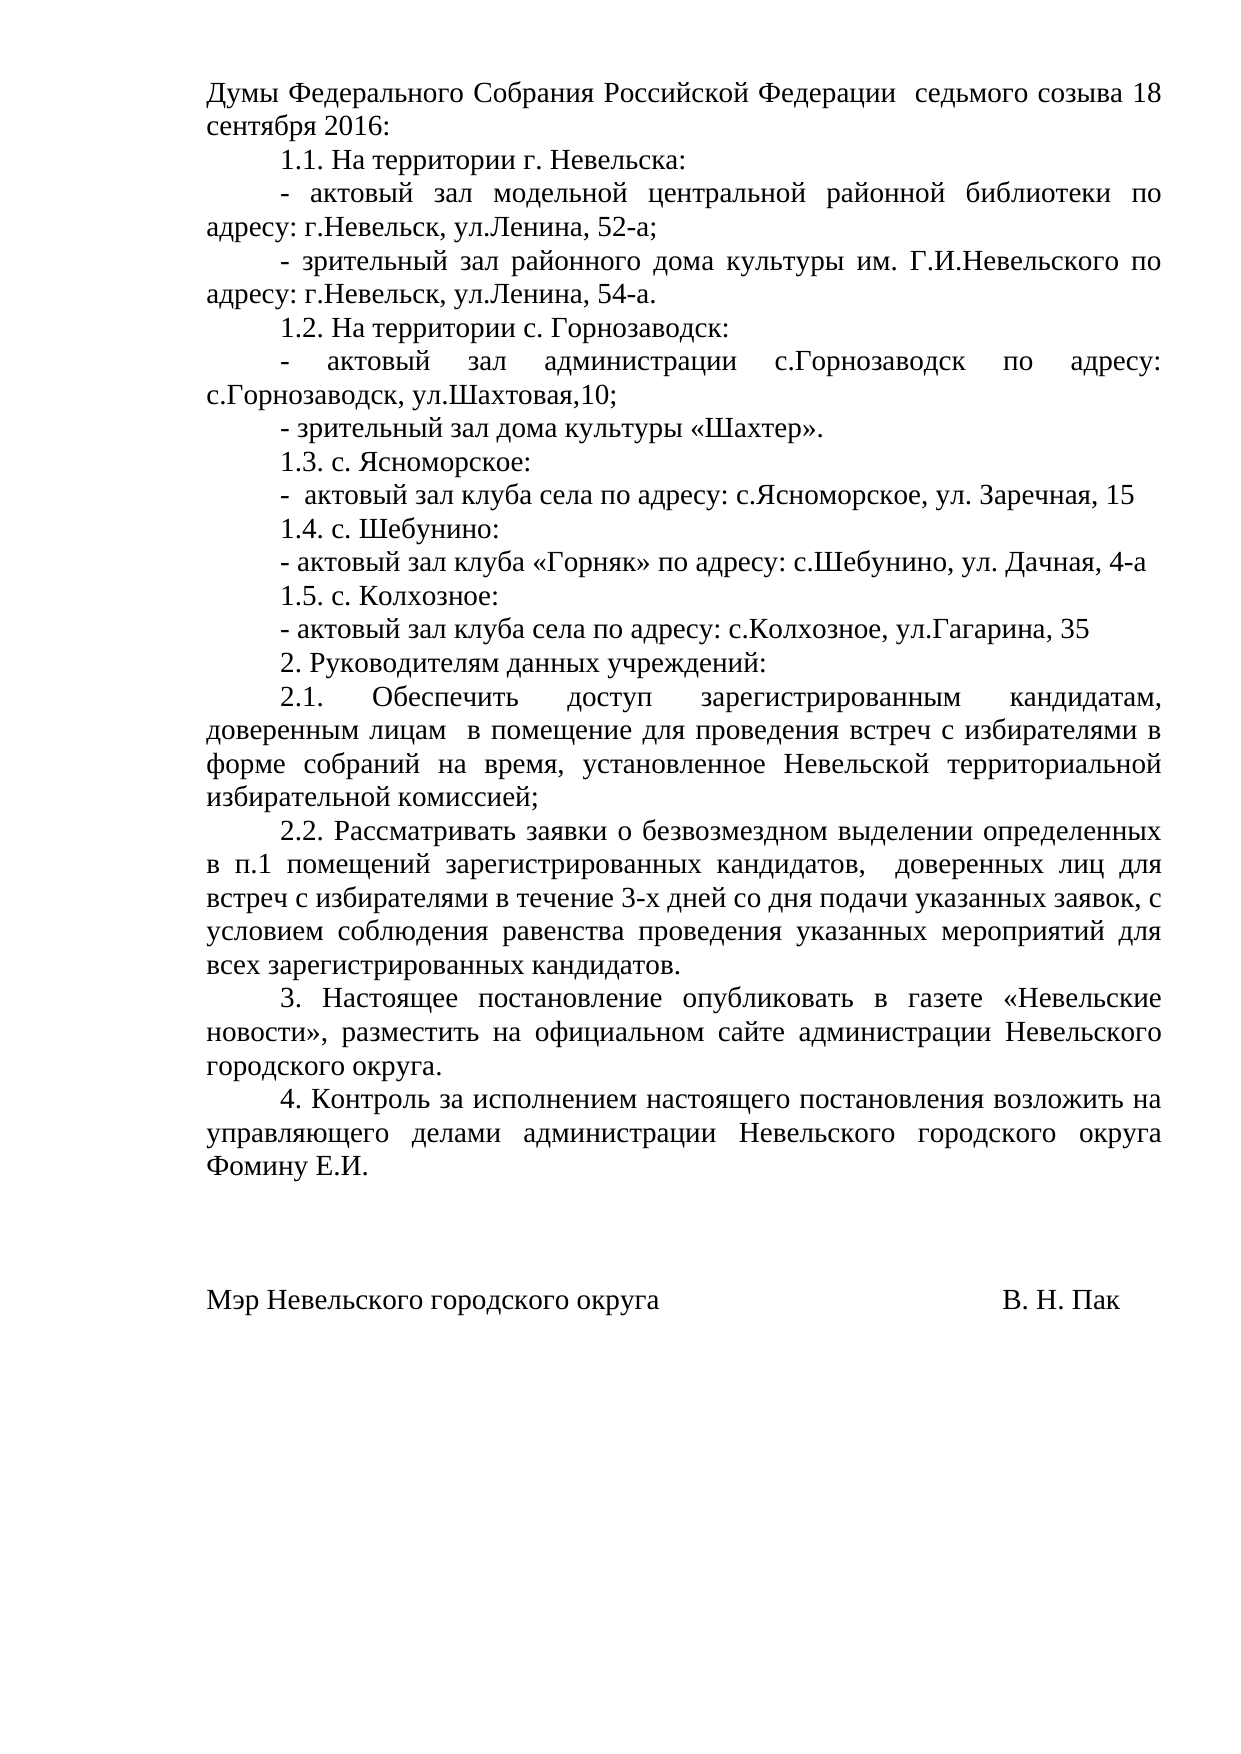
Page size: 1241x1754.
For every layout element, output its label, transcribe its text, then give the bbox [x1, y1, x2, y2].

text 1.4. с. Шебунино: [206, 511, 1162, 544]
text 1.1. На территории г. Невельска: [206, 142, 1162, 176]
text 1.2. На территории с. Горнозаводск: [206, 310, 1162, 343]
text 2. Руководителям данных учреждений: [206, 645, 1162, 679]
text - актовый зал клуба «Горняк» по адресу: с.Шебунино, ул. Дачная, 4-а [206, 544, 1162, 578]
text 2.2. Рассматривать заявки о безвозмездном выделении определенных в п.1 помещений зарегистрированных кандидатов, доверенных лиц для встреч с избирателями в течение 3-х дней со дня подачи указанных заявок, с условием соблюдения равенства проведения указанных мероприятий для всех зарегистрированных кандидатов. [206, 813, 1162, 981]
text 2.1. Обеспечить доступ зарегистрированным кандидатам, доверенным лицам в помещение для проведения встреч с избирателями в форме собраний на время, установленное Невельской территориальной избирательной комиссией; [206, 679, 1162, 813]
text - зрительный зал дома культуры «Шахтер». [206, 410, 1162, 444]
text - актовый зал администрации с.Горнозаводск по адресу: с.Горнозаводск, ул.Шахтовая,10; [206, 343, 1162, 410]
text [206, 75, 1162, 142]
text - зрительный зал районного дома культуры им. Г.И.Невельского по адресу: г.Невельск, ул.Ленина, 54-а. [206, 243, 1162, 310]
text 1.5. с. Колхозное: [206, 578, 1162, 612]
text - актовый зал клуба села по адресу: с.Колхозное, ул.Гагарина, 35 [206, 612, 1162, 645]
text Мэр Невельского городского округа В. Н. Пак [206, 1282, 1162, 1316]
text 1.3. с. Ясноморское: [206, 444, 1162, 477]
text - актовый зал клуба села по адресу: с.Ясноморское, ул. Заречная, 15 [206, 477, 1162, 511]
text 4. Контроль за исполнением настоящего постановления возложить на управляющего делами администрации Невельского городского округа Фомину Е.И. [206, 1081, 1162, 1182]
text - актовый зал модельной центральной районной библиотеки по адресу: г.Невельск, ул.Ленина, 52-а; [206, 176, 1162, 243]
text 3. Настоящее постановление опубликовать в газете «Невельские новости», разместить на официальном сайте администрации Невельского городского округа. [206, 981, 1162, 1081]
